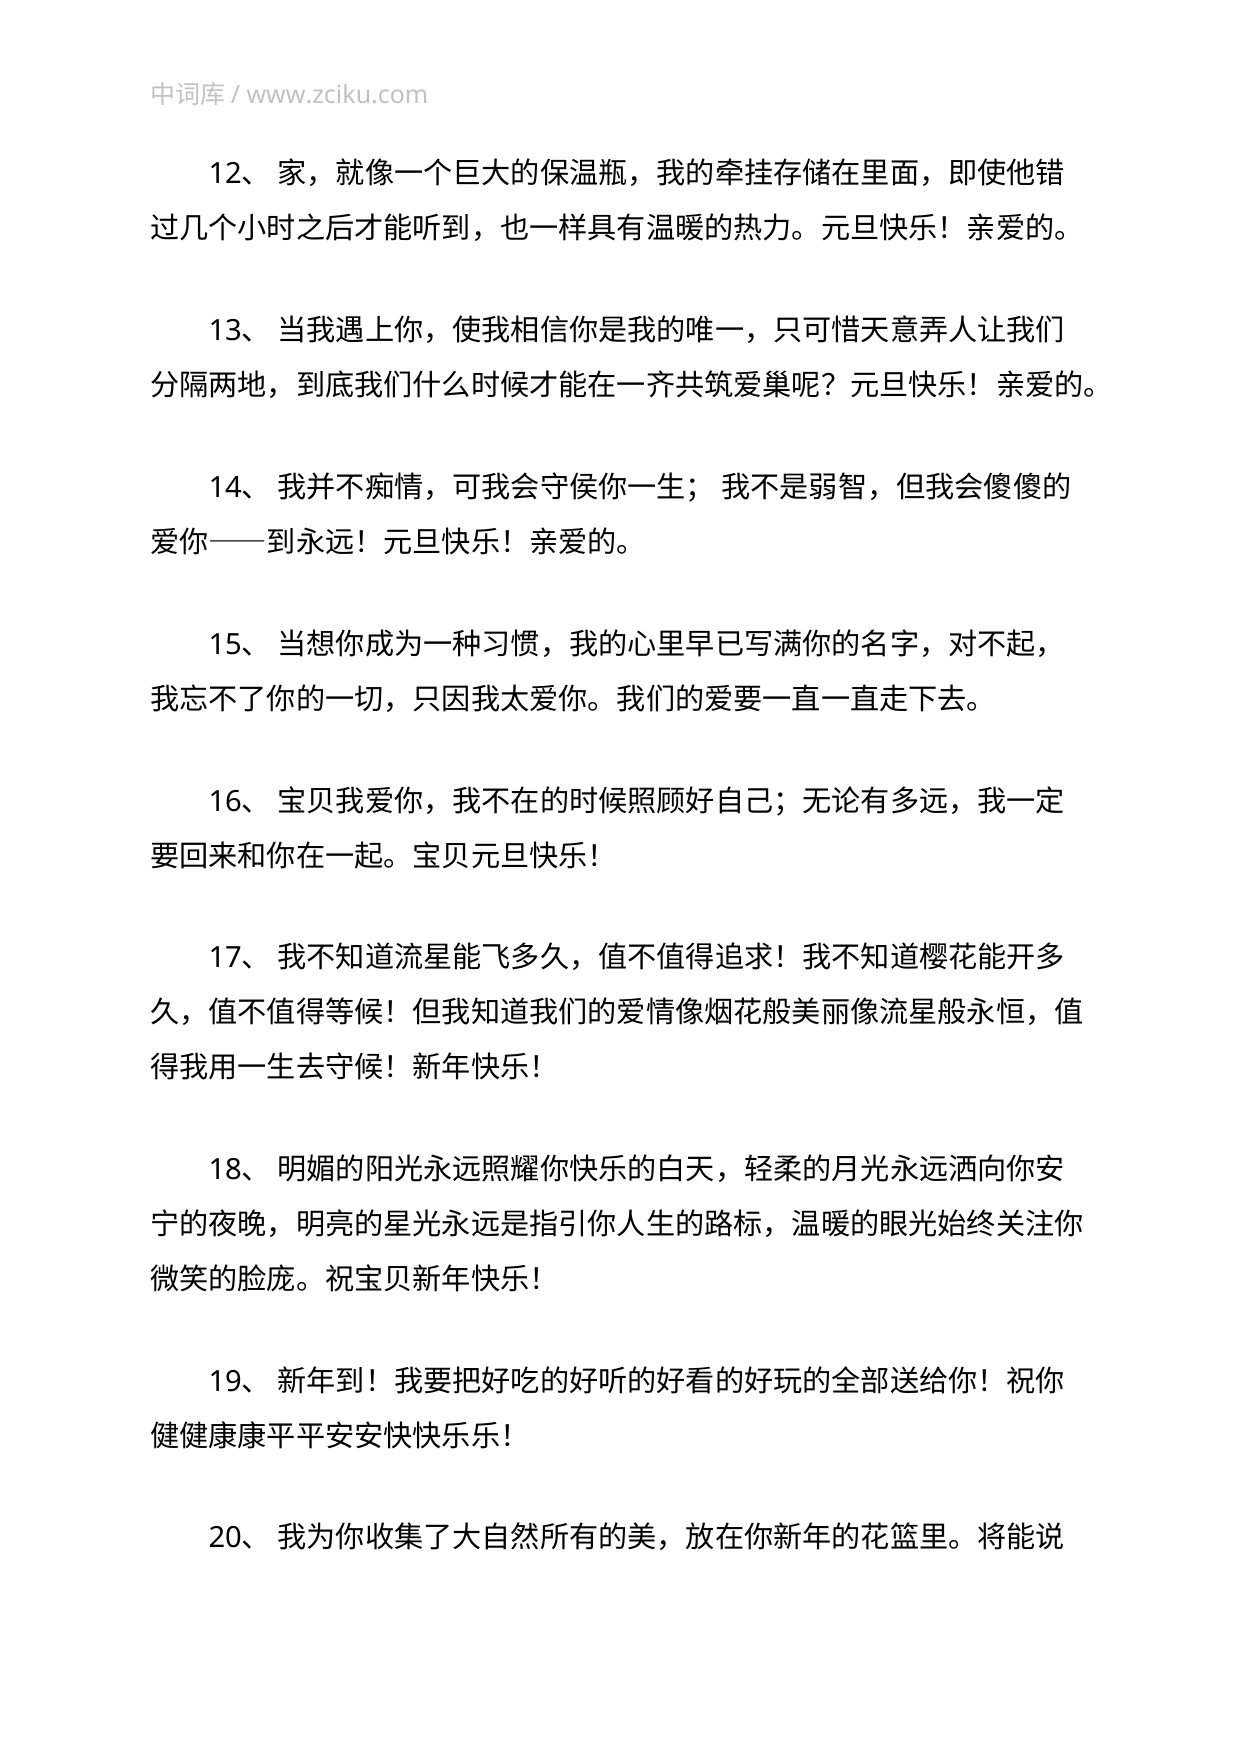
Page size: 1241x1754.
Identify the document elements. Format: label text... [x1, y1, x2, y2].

text 19、 新年到！我要把好吃的好听的好看的好玩的全部送给你！祝你健健康康平平安安快快乐乐！ [150, 1357, 1090, 1454]
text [150, 1514, 1090, 1556]
text 18、 明媚的阳光永远照耀你快乐的白天，轻柔的月光永远洒向你安宁的夜晚，明亮的星光永远是指引你人生的路标，温暖的眼光始终关注你微笑的脸庞。祝宝贝新年快乐！ [150, 1146, 1090, 1298]
text 15、 当想你成为一种习惯，我的心里早已写满你的名字，对不起，我忘不了你的一切，只因我太爱你。我们的爱要一直一直走下去。 [150, 620, 1090, 718]
text 13、 当我遇上你，使我相信你是我的唯一，只可惜天意弄人让我们分隔两地，到底我们什么时候才能在一齐共筑爱巢呢？元旦快乐！亲爱的。 [150, 307, 1090, 404]
text 16、 宝贝我爱你，我不在的时候照顾好自己；无论有多远，我一定要回来和你在一起。宝贝元旦快乐！ [150, 777, 1090, 874]
text 14、 我并不痴情，可我会守侯你一生； 我不是弱智，但我会傻傻的爱你——到永远！元旦快乐！亲爱的。 [150, 463, 1090, 561]
text 12、 家，就像一个巨大的保温瓶，我的牵挂存储在里面，即使他错过几个小时之后才能听到，也一样具有温暖的热力。元旦快乐！亲爱的。 [150, 150, 1090, 247]
text 17、 我不知道流星能飞多久，值不值得追求！我不知道樱花能开多久，值不值得等候！但我知道我们的爱情像烟花般美丽像流星般永恒，值得我用一生去守候！新年快乐！ [150, 934, 1090, 1086]
